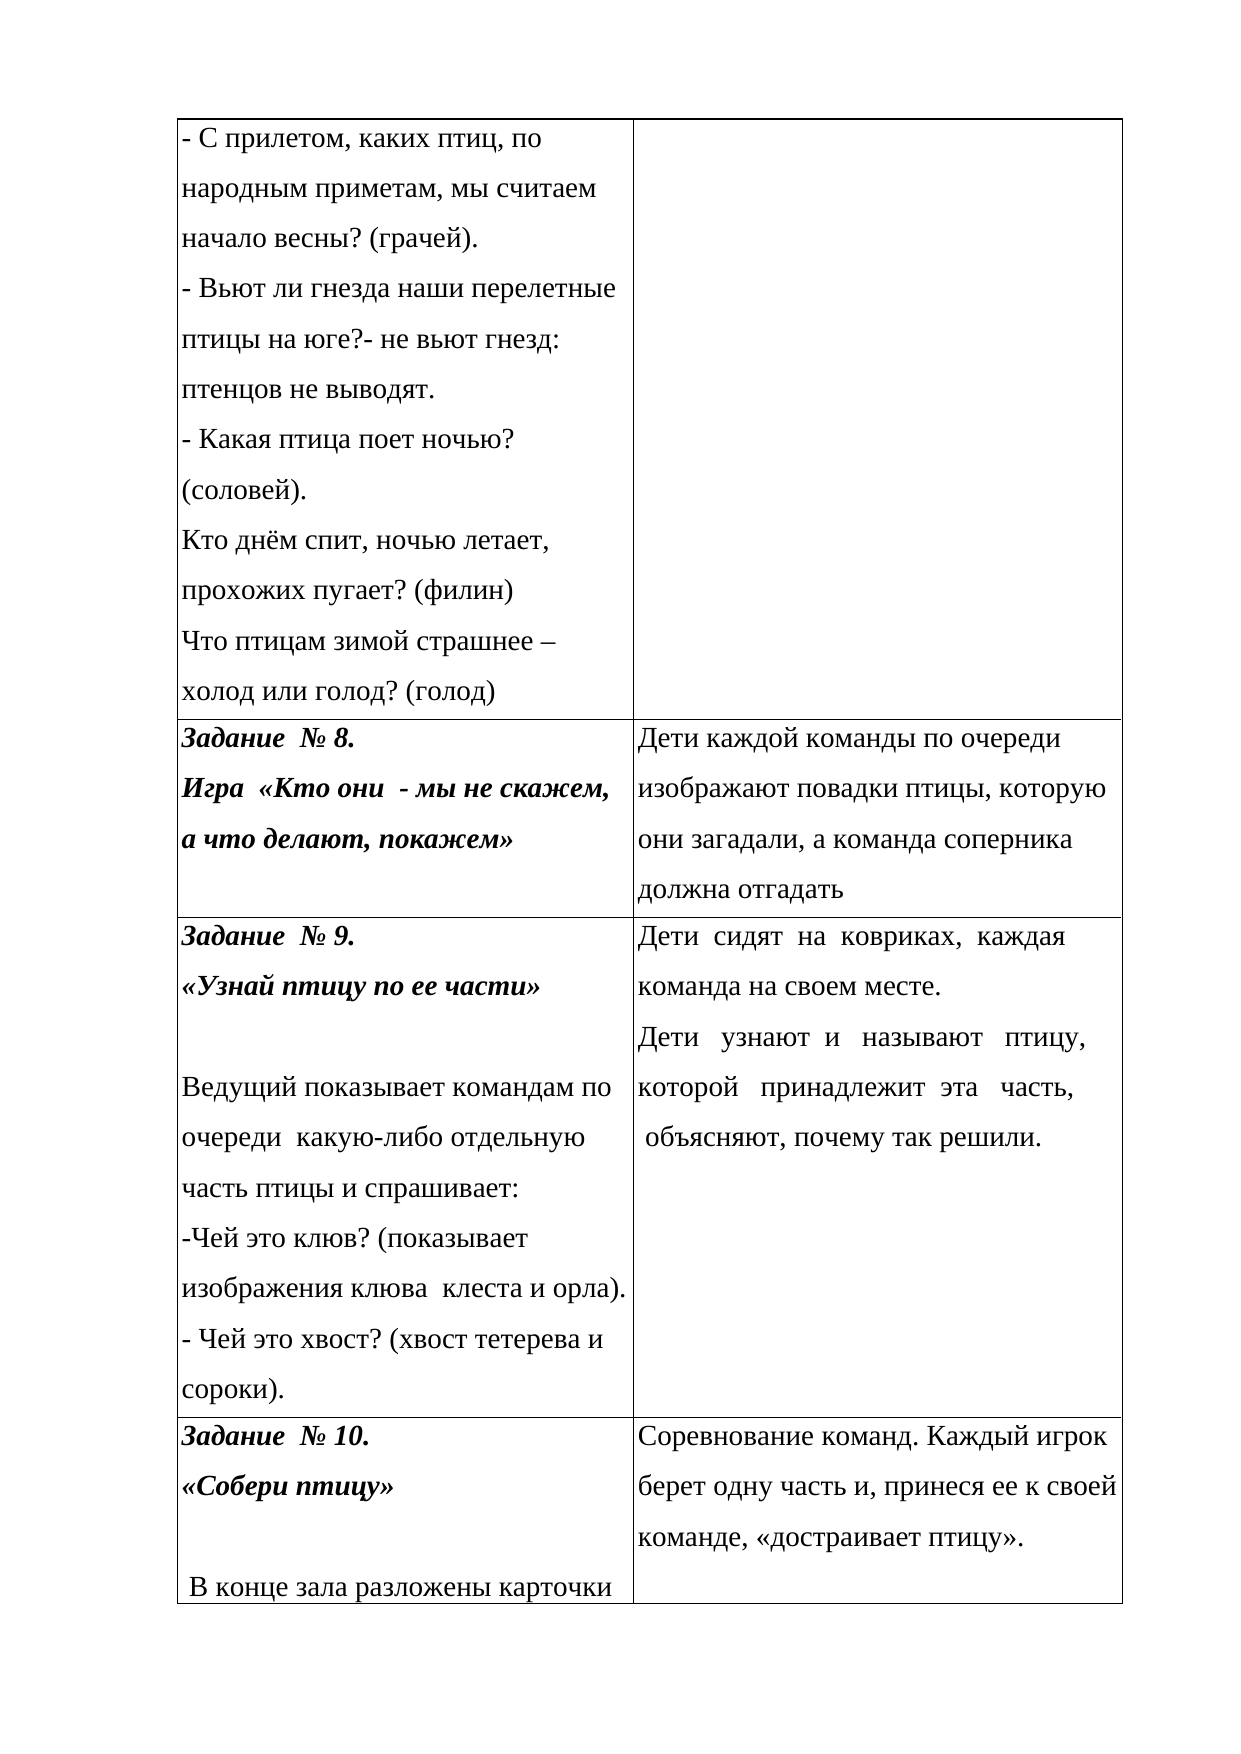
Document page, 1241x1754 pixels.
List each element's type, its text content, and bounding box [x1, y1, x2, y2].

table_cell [634, 120, 1122, 719]
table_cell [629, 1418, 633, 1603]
table_cell Дети сидят на ковриках, каждая команда на своем месте. Дети узнают и называют птицу, которой принадлежит эта часть, объясняют, почему так решили. [634, 917, 1122, 1417]
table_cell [178, 120, 633, 719]
table_cell Задание № 8. Игра «Кто они - мы не скажем, а что делают, покажем» [178, 720, 633, 917]
table_cell Задание № 9. «Узнай птицу по ее части» Ведущий показывает командам по очереди какую-либо отдельную часть птицы и спрашивает: -Чей это клюв? (показывает изображения клюва клеста и орла). - Чей это хвост? (хвост тетерева и сороки). [178, 918, 633, 1417]
table_cell Дети каждой команды по очереди изображают повадки птицы, которую они загадали, а команда соперника должна отгадать [634, 719, 1122, 917]
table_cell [634, 1417, 1122, 1603]
